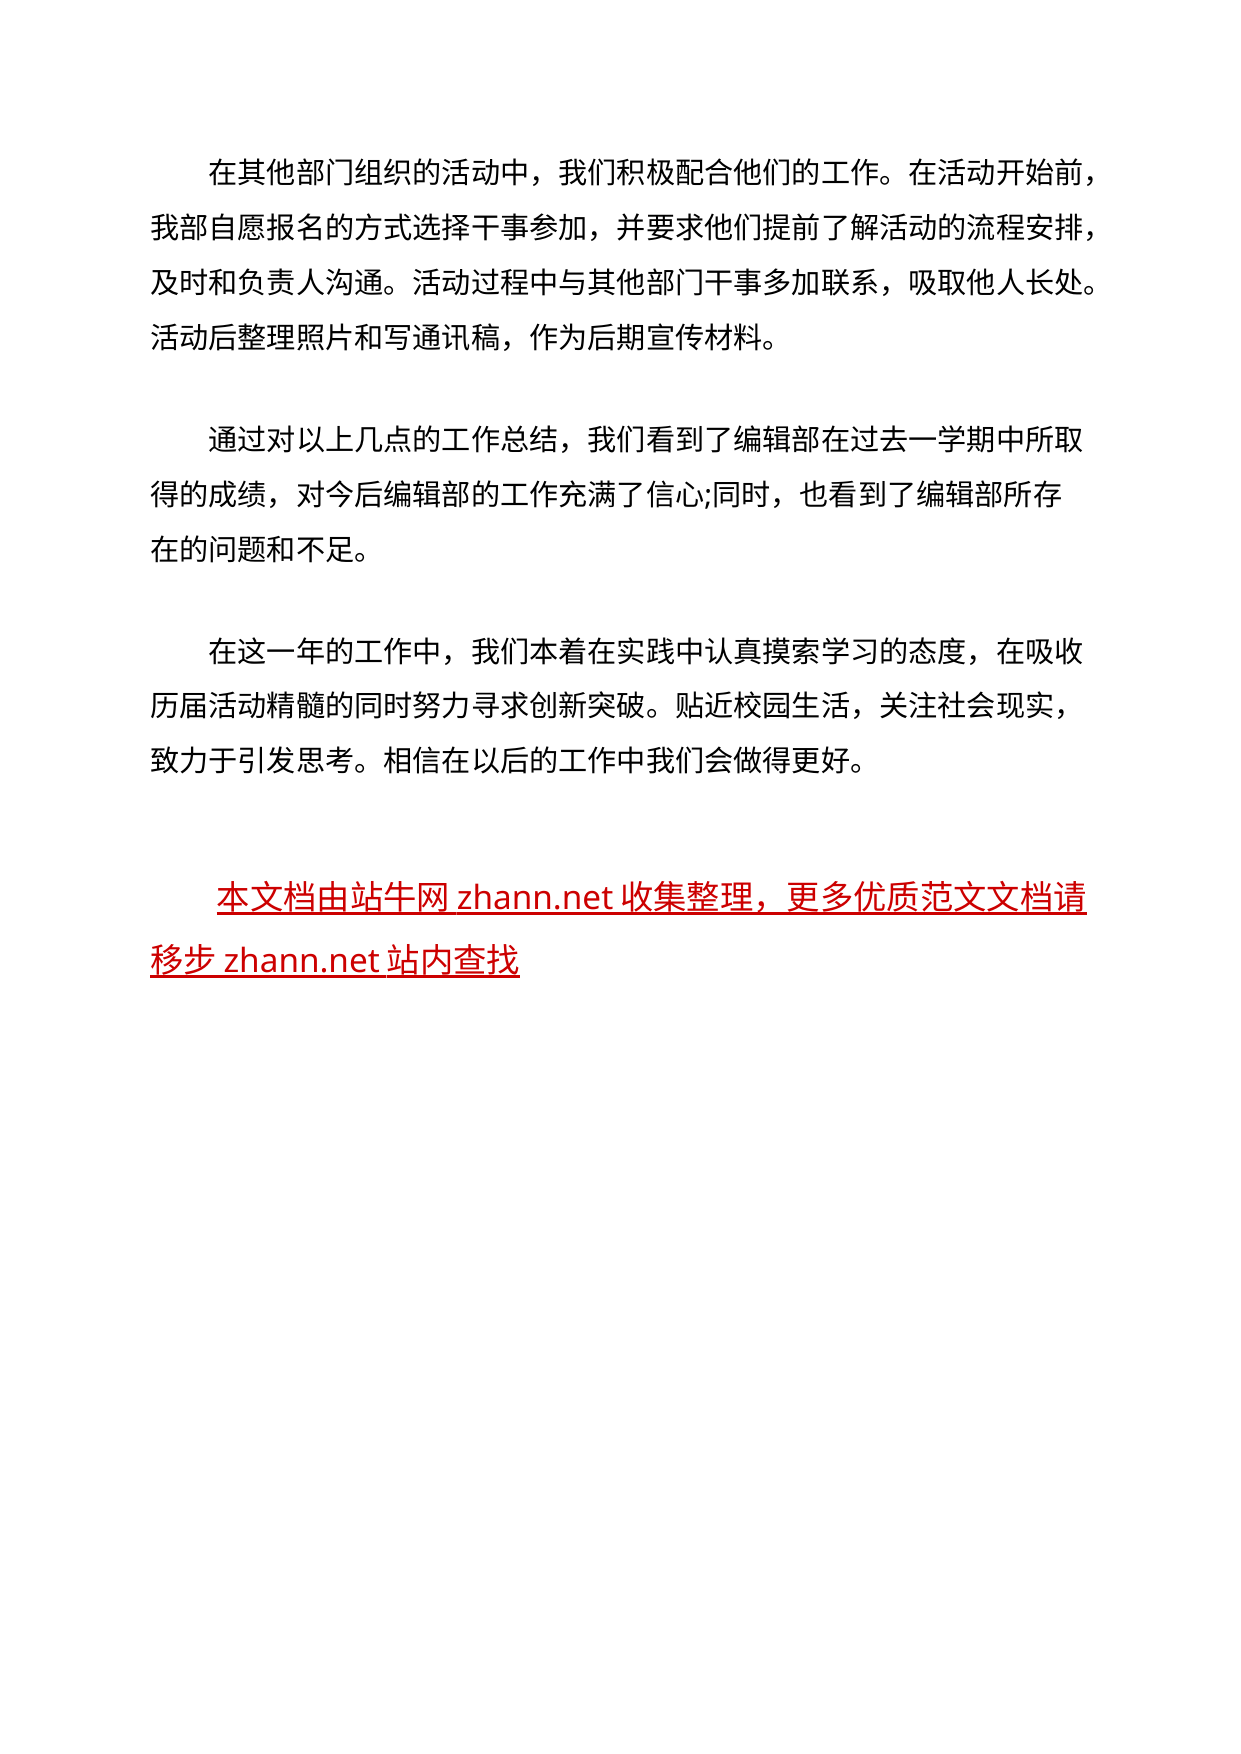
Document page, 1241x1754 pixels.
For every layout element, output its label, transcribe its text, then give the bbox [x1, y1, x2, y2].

text 本文档由站牛网zhann.net收集整理，更多优质范文文档请移步zhann.net站内查找 [150, 871, 1090, 982]
text 通过对以上几点的工作总结，我们看到了编辑部在过去一学期中所取得的成绩，对今后编辑部的工作充满了信心;同时，也看到了编辑部所存在的问题和不足。 [150, 416, 1090, 569]
text 在这一年的工作中，我们本着在实践中认真摸索学习的态度，在吸收历届活动精髓的同时努力寻求创新突破。贴近校园生活，关注社会现实，致力于引发思考。相信在以后的工作中我们会做得更好。 [150, 628, 1090, 780]
text 在其他部门组织的活动中，我们积极配合他们的工作。在活动开始前，我部自愿报名的方式选择干事参加，并要求他们提前了解活动的流程安排，及时和负责人沟通。活动过程中与其他部门干事多加联系，吸取他人长处。活动后整理照片和写通讯稿，作为后期宣传材料。 [150, 150, 1090, 357]
